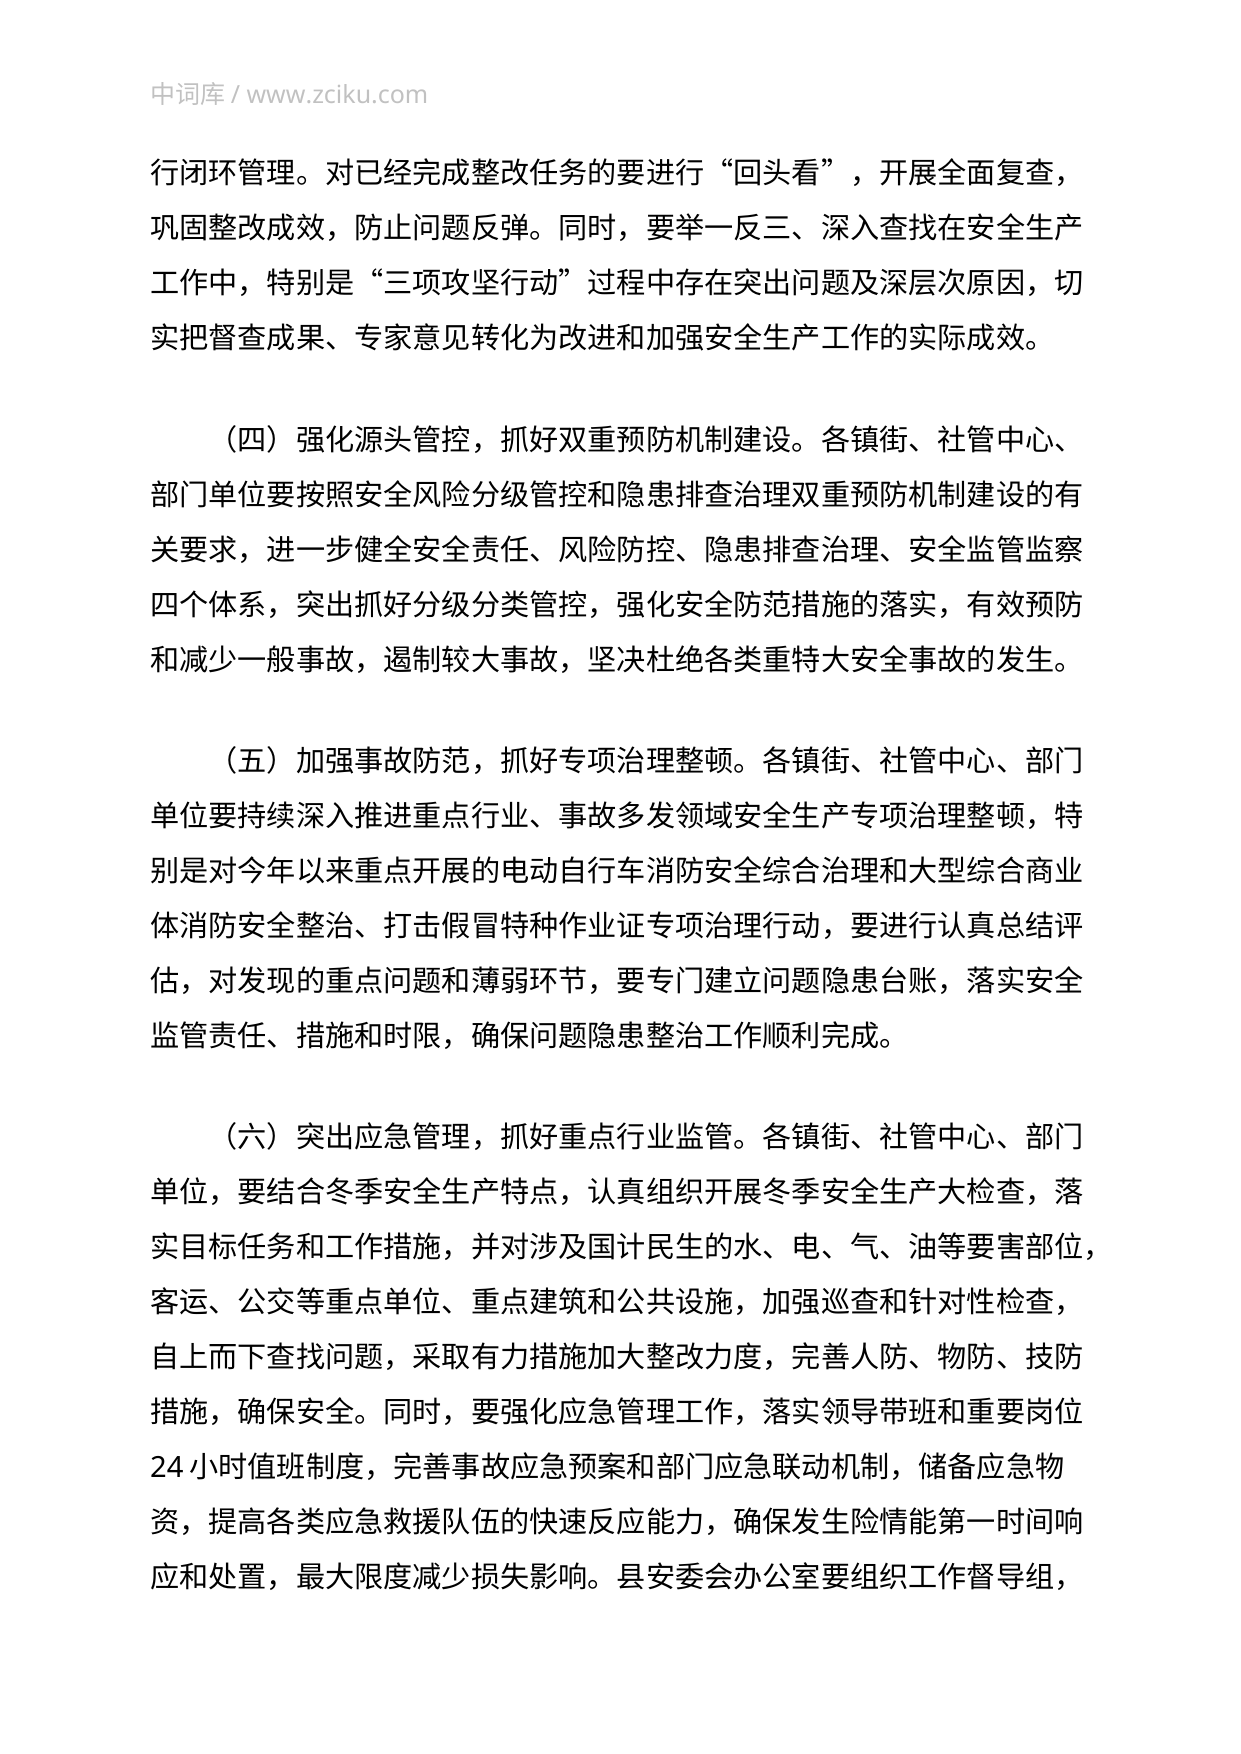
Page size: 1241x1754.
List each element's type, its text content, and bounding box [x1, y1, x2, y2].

text （五）加强事故防范，抓好专项治理整顿。各镇街、社管中心、部门单位要持续深入推进重点行业、事故多发领域安全生产专项治理整顿，特别是对今年以来重点开展的电动自行车消防安全综合治理和大型综合商业体消防安全整治、打击假冒特种作业证专项治理行动，要进行认真总结评估，对发现的重点问题和薄弱环节，要专门建立问题隐患台账，落实安全监管责任、措施和时限，确保问题隐患整治工作顺利完成。 [150, 738, 1090, 1054]
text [150, 150, 1090, 357]
text （四）强化源头管控，抓好双重预防机制建设。各镇街、社管中心、部门单位要按照安全风险分级管控和隐患排查治理双重预防机制建设的有关要求，进一步健全安全责任、风险防控、隐患排查治理、安全监管监察四个体系，突出抓好分级分类管控，强化安全防范措施的落实，有效预防和减少一般事故，遏制较大事故，坚决杜绝各类重特大安全事故的发生。 [150, 416, 1090, 678]
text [150, 1114, 1090, 1596]
